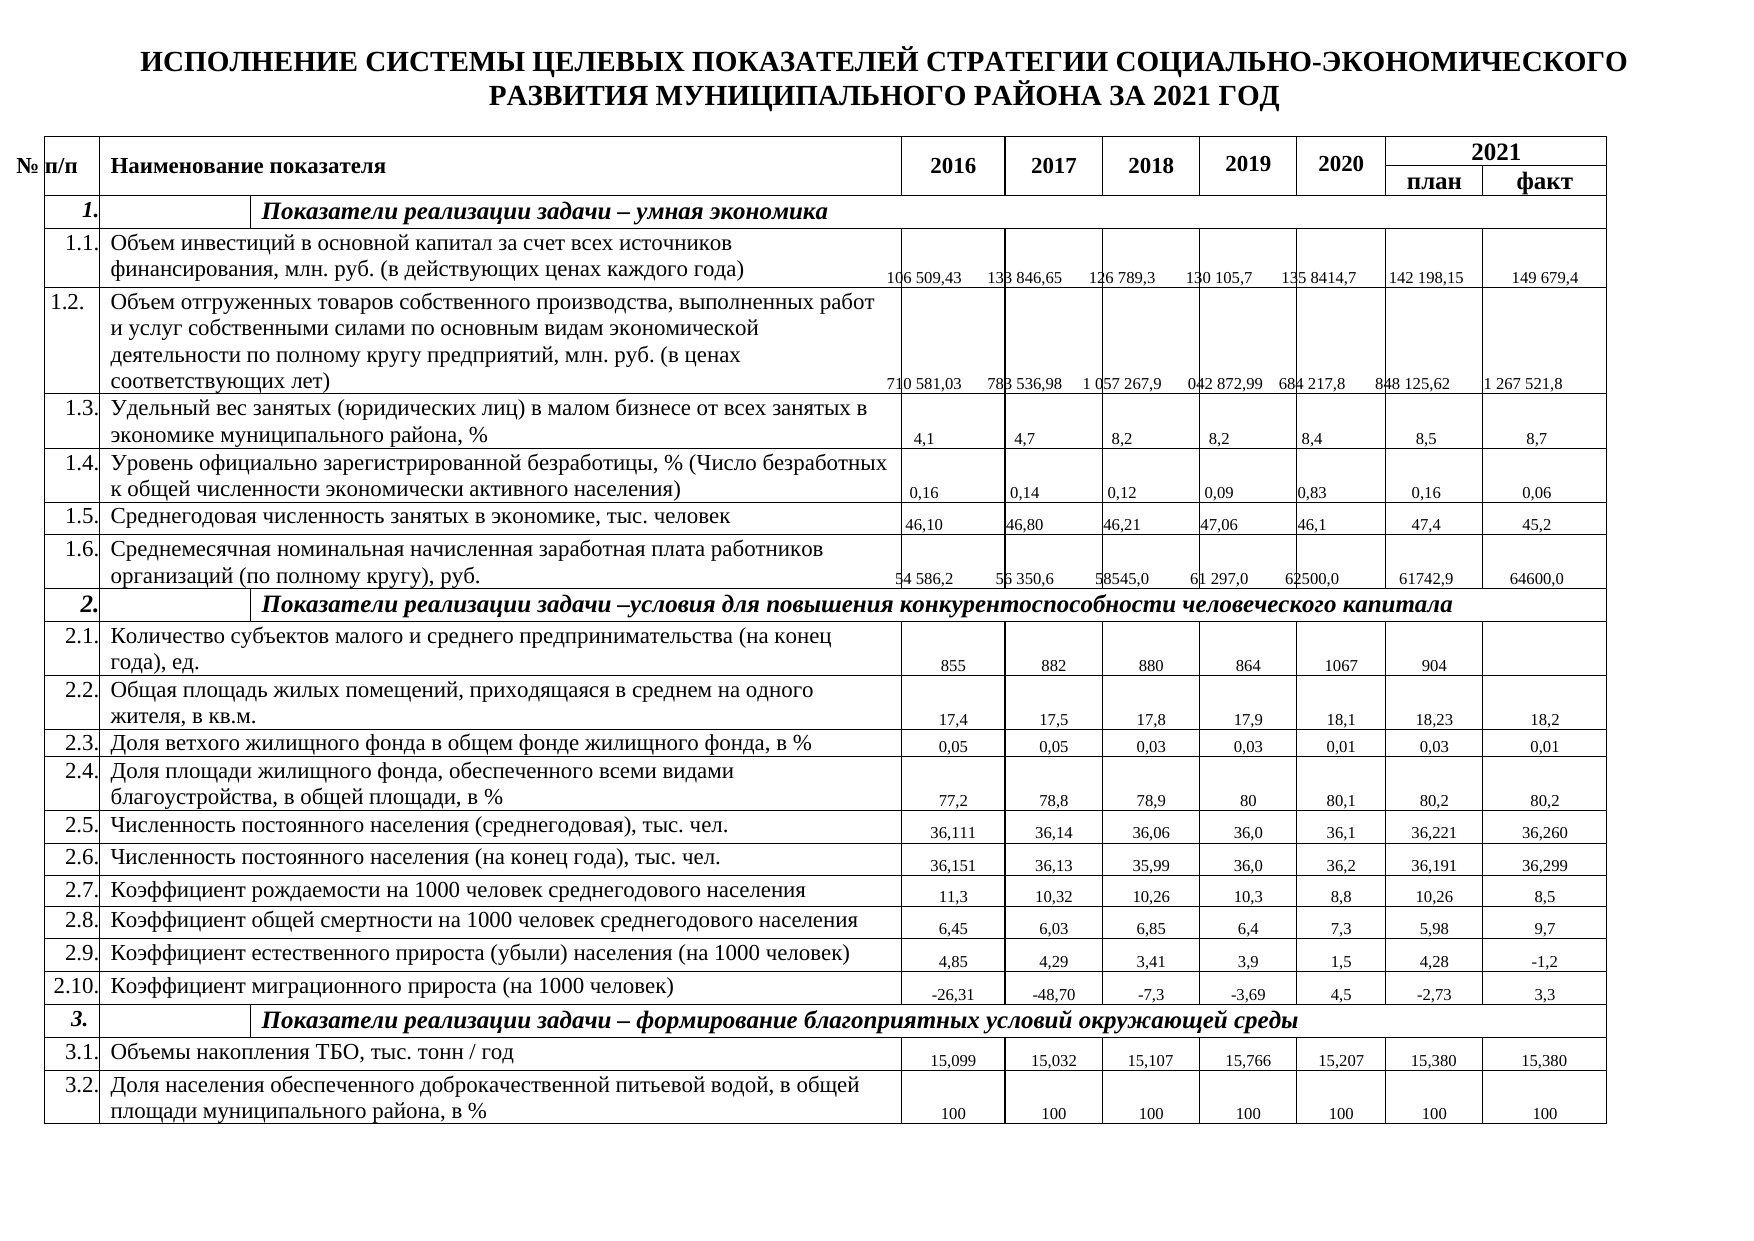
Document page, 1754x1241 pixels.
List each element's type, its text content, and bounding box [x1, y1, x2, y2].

table_cell 35,99 [1103, 844, 1199, 875]
table_cell 80,2 [1483, 757, 1606, 809]
table_cell 2.4. [45, 757, 99, 809]
table_cell 8,2 [1200, 394, 1296, 448]
table_cell 2.7. [45, 876, 99, 906]
table_cell 0,83 [1297, 449, 1385, 502]
table_cell 2. [45, 589, 99, 621]
table_cell 684 217,8 [1297, 288, 1385, 393]
table_cell 77,2 [902, 757, 1004, 809]
table_cell 100 [1297, 1071, 1385, 1123]
table_cell 8,5 [1386, 394, 1482, 448]
table_cell 36,191 [1386, 844, 1482, 875]
table_cell Доля площади жилищного фонда, обеспеченного всеми видами благоустройства, в общей площади, в % [100, 757, 901, 809]
table_cell 80,1 [1297, 757, 1385, 809]
table_cell 2.8. [45, 907, 99, 938]
table_header 2021 [1386, 137, 1606, 165]
table_cell 15,032 [1006, 1038, 1102, 1069]
table_header 2017 [1006, 137, 1102, 195]
table_cell 36,0 [1200, 811, 1296, 842]
table_cell 1.3. [45, 394, 99, 448]
table_cell 130 105,7 [1200, 229, 1296, 287]
table_cell 8,8 [1297, 876, 1385, 906]
table_cell 1.1. [45, 229, 99, 287]
table_cell Показатели реализации задачи – формирование благоприятных условий окружающей среды [251, 1005, 1606, 1037]
table_cell -2,73 [1386, 972, 1482, 1004]
table_cell Показатели реализации задачи –условия для повышения конкурентоспособности человеческого капитала [251, 589, 1606, 621]
table_cell Доля ветхого жилищного фонда в общем фонде жилищного фонда, в % [100, 730, 901, 756]
table_cell 3.1. [45, 1038, 99, 1069]
table_cell 36,260 [1483, 811, 1606, 842]
table_cell Объемы накопления ТБО, тыс. тонн / год [100, 1038, 901, 1069]
table_header 2016 [902, 137, 1004, 195]
table_cell 8,4 [1297, 394, 1385, 448]
table_cell 6,85 [1103, 907, 1199, 938]
table_cell 80,2 [1386, 757, 1482, 809]
table_cell 80 [1200, 757, 1296, 809]
table_cell 36,151 [902, 844, 1004, 875]
table_cell 15,207 [1297, 1038, 1385, 1069]
table_cell 5,98 [1386, 907, 1482, 938]
table_header Наименование показателя [100, 137, 901, 195]
table_cell 58545,0 [1103, 535, 1199, 588]
table_cell 106 509,43 [902, 229, 1004, 287]
table_cell 9,7 [1483, 907, 1606, 938]
table_cell 36,0 [1200, 844, 1296, 875]
table_cell 126 789,3 [1103, 229, 1199, 287]
table_cell 4,7 [1006, 394, 1102, 448]
table_cell 56 350,6 [1006, 535, 1102, 588]
table_cell 3,41 [1103, 939, 1199, 971]
table_cell 10,3 [1200, 876, 1296, 906]
table_cell Общая площадь жилых помещений, приходящаяся в среднем на одного жителя, в кв.м. [100, 676, 901, 728]
table_cell 4,29 [1006, 939, 1102, 971]
table_cell 1.6. [45, 535, 99, 588]
table_cell 8,2 [1103, 394, 1199, 448]
table_cell 710 581,03 [902, 288, 1004, 393]
table_cell 47,06 [1200, 503, 1296, 534]
table_header № п/п [45, 137, 99, 195]
table_cell 882 [1006, 622, 1102, 675]
table_cell Доля населения обеспеченного доброкачественной питьевой водой, в общей площади муниципального района, в % [100, 1071, 901, 1123]
table_cell 6,4 [1200, 907, 1296, 938]
table_cell 0,14 [1006, 449, 1102, 502]
table_cell 17,8 [1103, 676, 1199, 728]
table_cell 4,28 [1386, 939, 1482, 971]
table_cell 1.5. [45, 503, 99, 534]
table_cell 78,8 [1006, 757, 1102, 809]
table_cell 36,14 [1006, 811, 1102, 842]
table_cell Коэффициент рождаемости на 1000 человек среднегодового населения [100, 876, 901, 906]
table_cell 7,3 [1297, 907, 1385, 938]
table_cell 0,03 [1103, 730, 1199, 756]
table_cell Численность постоянного населения (среднегодовая), тыс. чел. [100, 811, 901, 842]
table_cell 15,380 [1483, 1038, 1606, 1069]
table_cell 848 125,62 [1386, 288, 1482, 393]
table_cell 783 536,98 [1006, 288, 1102, 393]
table_cell Коэффициент миграционного прироста (на 1000 человек) [100, 972, 901, 1004]
table_cell Объем инвестиций в основной капитал за счет всех источников финансирования, млн. руб. (в действующих ценах каждого года) [100, 229, 901, 287]
table_cell 0,01 [1483, 730, 1606, 756]
table_cell 0,05 [1006, 730, 1102, 756]
table_cell 17,4 [902, 676, 1004, 728]
table_cell 1.2. [45, 288, 99, 393]
table_cell план [1386, 166, 1482, 195]
table_cell 78,9 [1103, 757, 1199, 809]
table_cell 36,111 [902, 811, 1004, 842]
table_cell 3,9 [1200, 939, 1296, 971]
table_cell [100, 196, 250, 228]
table_cell -48,70 [1006, 972, 1102, 1004]
table_cell 4,5 [1297, 972, 1385, 1004]
table_cell 10,26 [1386, 876, 1482, 906]
table_cell 0,01 [1297, 730, 1385, 756]
table_cell 100 [902, 1071, 1004, 1123]
table_cell 6,45 [902, 907, 1004, 938]
table_cell 8,7 [1483, 394, 1606, 448]
table_cell -1,2 [1483, 939, 1606, 971]
table_cell 15,099 [902, 1038, 1004, 1069]
table_cell Коэффициент естественного прироста (убыли) населения (на 1000 человек) [100, 939, 901, 971]
table_cell факт [1483, 166, 1606, 195]
table_cell 2.5. [45, 811, 99, 842]
table_cell 36,1 [1297, 811, 1385, 842]
table_cell 46,21 [1103, 503, 1199, 534]
text Исполнение Системы целевых показателей Стратегии социально-экономического развития муниципального района за 2021 год [133, 44, 1636, 111]
table_cell 17,5 [1006, 676, 1102, 728]
table_cell 61 297,0 [1200, 535, 1296, 588]
table_cell 0,05 [902, 730, 1004, 756]
table_cell 6,03 [1006, 907, 1102, 938]
table_cell 0,03 [1386, 730, 1482, 756]
table_cell -26,31 [902, 972, 1004, 1004]
table_cell 100 [1006, 1071, 1102, 1123]
table_cell 46,10 [902, 503, 1004, 534]
table_cell Среднегодовая численность занятых в экономике, тыс. человек [100, 503, 901, 534]
table_cell 2.9. [45, 939, 99, 971]
table_cell 1 042 872,99 [1200, 288, 1296, 393]
table_header 2018 [1103, 137, 1199, 195]
table_cell Уровень официально зарегистрированной безработицы, % (Число безработных к общей численности экономически активного населения) [100, 449, 901, 502]
table_cell 149 679,4 [1483, 229, 1606, 287]
table_cell 0,12 [1103, 449, 1199, 502]
table_cell 36,2 [1297, 844, 1385, 875]
table_cell 100 [1200, 1071, 1296, 1123]
table_cell 100 [1483, 1071, 1606, 1123]
table_cell 18,1 [1297, 676, 1385, 728]
table_cell 0,16 [902, 449, 1004, 502]
table_cell -3,69 [1200, 972, 1296, 1004]
table_cell 2.6. [45, 844, 99, 875]
table_cell 864 [1200, 622, 1296, 675]
table_header 2020 [1297, 137, 1385, 195]
table_cell 15,107 [1103, 1038, 1199, 1069]
table_cell 2.1. [45, 622, 99, 675]
table_cell 0,16 [1386, 449, 1482, 502]
table_cell 0,06 [1483, 449, 1606, 502]
table_cell Коэффициент общей смертности на 1000 человек среднегодового населения [100, 907, 901, 938]
table_cell 855 [902, 622, 1004, 675]
table_cell Численность постоянного населения (на конец года), тыс. чел. [100, 844, 901, 875]
table_cell 1 267 521,8 [1483, 288, 1606, 393]
table_cell 45,2 [1483, 503, 1606, 534]
table_cell Объем отгруженных товаров собственного производства, выполненных работ и услуг собственными силами по основным видам экономической деятельности по полному кругу предприятий, млн. руб. (в ценах соответствующих лет) [100, 288, 901, 393]
table_cell 3,3 [1483, 972, 1606, 1004]
table_cell 2.2. [45, 676, 99, 728]
table_cell 11,3 [902, 876, 1004, 906]
table_cell Среднемесячная номинальная начисленная заработная плата работников организаций (по полному кругу), руб. [100, 535, 901, 588]
table_cell 46,1 [1297, 503, 1385, 534]
table_cell 1 057 267,9 [1103, 288, 1199, 393]
table_cell [100, 1005, 250, 1037]
table_cell 36,221 [1386, 811, 1482, 842]
table_cell 36,299 [1483, 844, 1606, 875]
table_cell 54 586,2 [902, 535, 1004, 588]
table_cell 100 [1386, 1071, 1482, 1123]
table_cell 1067 [1297, 622, 1385, 675]
table_cell Показатели реализации задачи – умная экономика [251, 196, 1606, 228]
table_cell 15,766 [1200, 1038, 1296, 1069]
table_cell 142 198,15 [1386, 229, 1482, 287]
table_cell 18,23 [1386, 676, 1482, 728]
table_cell 15,380 [1386, 1038, 1482, 1069]
table_cell [100, 589, 250, 621]
table_cell 36,13 [1006, 844, 1102, 875]
table_cell 904 [1386, 622, 1482, 675]
table_cell Удельный вес занятых (юридических лиц) в малом бизнесе от всех занятых в экономике муниципального района, % [100, 394, 901, 448]
table_cell 10,26 [1103, 876, 1199, 906]
table_cell 64600,0 [1483, 535, 1606, 588]
table_cell 0,09 [1200, 449, 1296, 502]
table_cell 3. [45, 1005, 99, 1037]
table_cell 8,5 [1483, 876, 1606, 906]
table_cell 17,9 [1200, 676, 1296, 728]
table_cell Количество субъектов малого и среднего предпринимательства (на конец года), ед. [100, 622, 901, 675]
table_cell 1.4. [45, 449, 99, 502]
table_cell 2.3. [45, 730, 99, 756]
table_cell 880 [1103, 622, 1199, 675]
table_cell 100 [1103, 1071, 1199, 1123]
table_header 2019 [1200, 137, 1296, 195]
table_cell 1. [45, 196, 99, 228]
table_cell 2.10. [45, 972, 99, 1004]
table_cell 135 8414,7 [1297, 229, 1385, 287]
table_cell 0,03 [1200, 730, 1296, 756]
table_cell 18,2 [1483, 676, 1606, 728]
table_cell 10,32 [1006, 876, 1102, 906]
table_cell -7,3 [1103, 972, 1199, 1004]
table_cell 61742,9 [1386, 535, 1482, 588]
table_cell 4,1 [902, 394, 1004, 448]
table_cell 4,85 [902, 939, 1004, 971]
table_cell 47,4 [1386, 503, 1482, 534]
table_cell 133 846,65 [1006, 229, 1102, 287]
table_cell 1,5 [1297, 939, 1385, 971]
table_cell 46,80 [1006, 503, 1102, 534]
table_cell 3.2. [45, 1071, 99, 1123]
table_cell [1483, 622, 1606, 675]
table_cell 62500,0 [1297, 535, 1385, 588]
table_cell 36,06 [1103, 811, 1199, 842]
